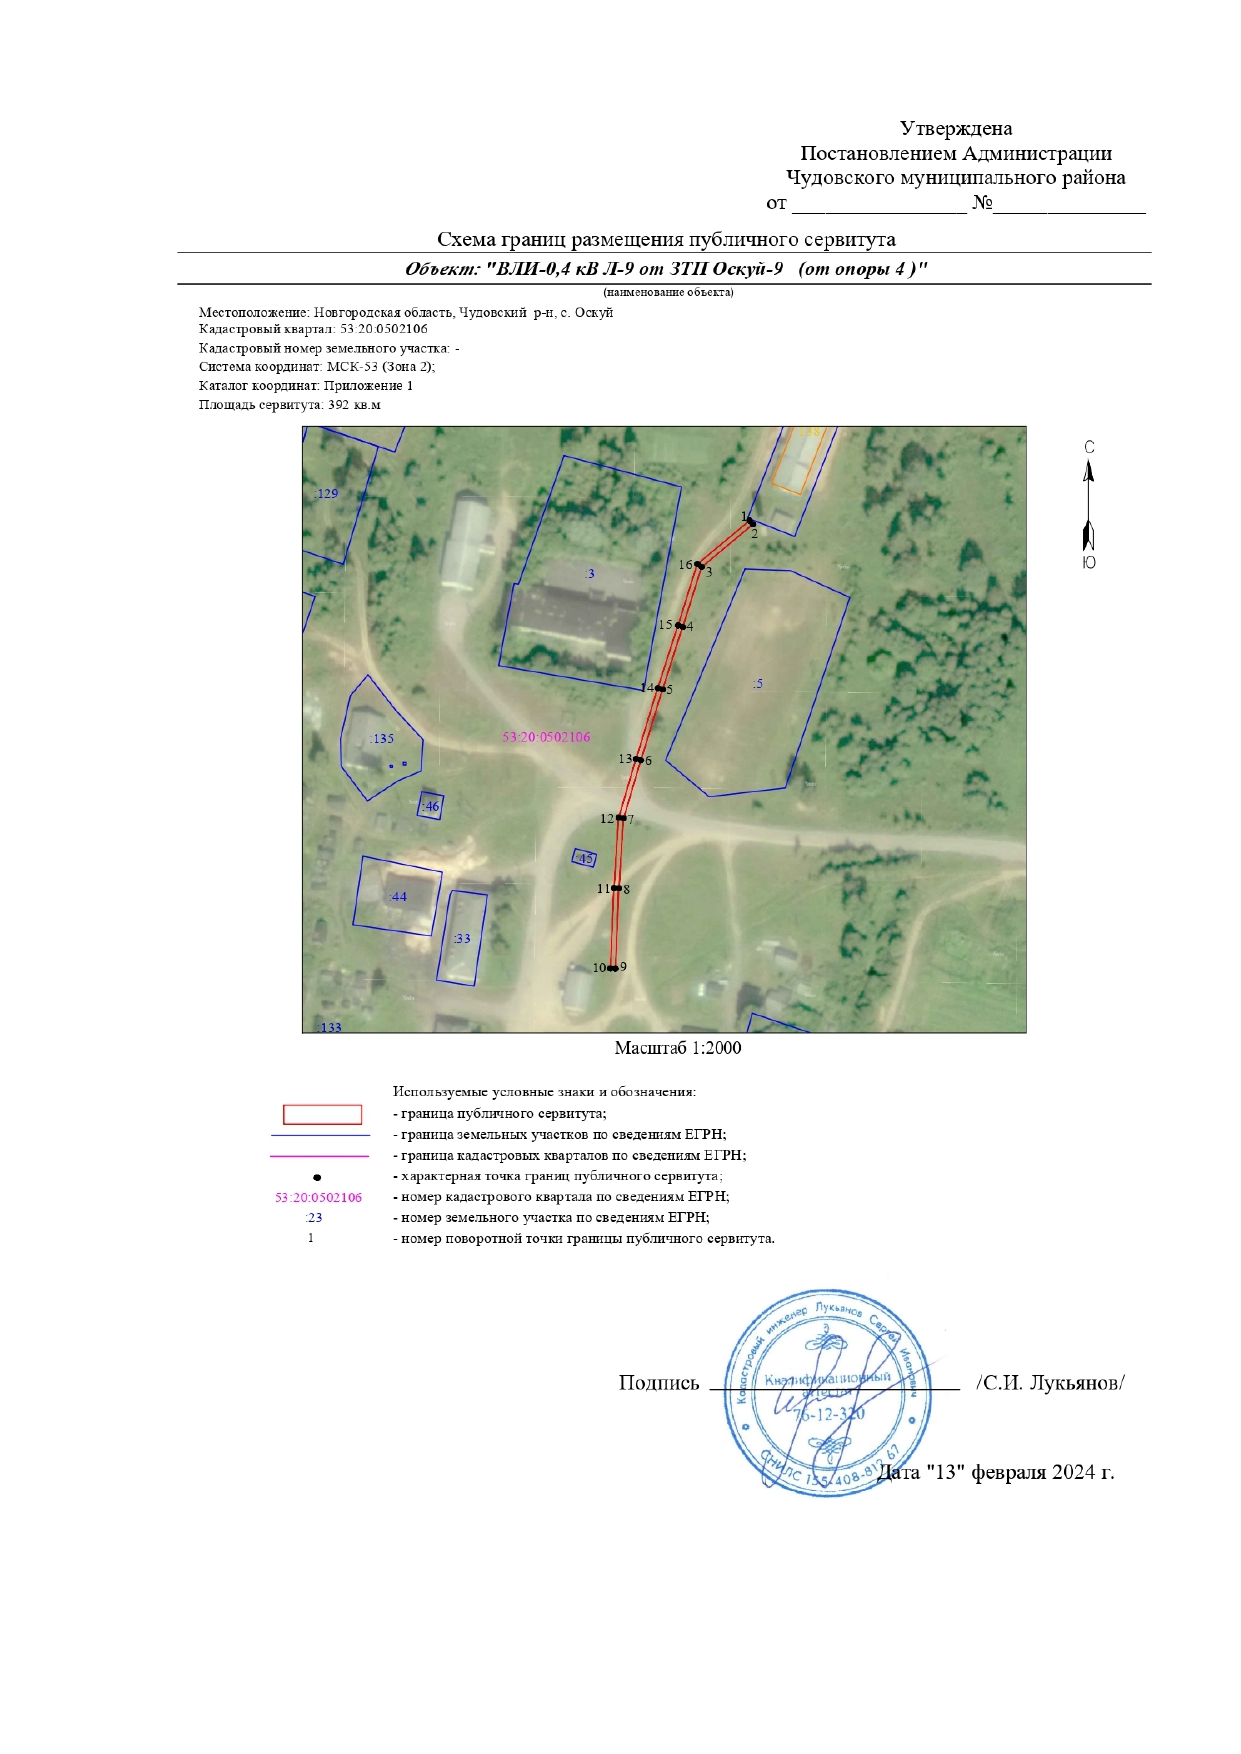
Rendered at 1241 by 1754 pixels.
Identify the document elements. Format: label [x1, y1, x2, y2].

picture [177, 118, 1152, 1514]
